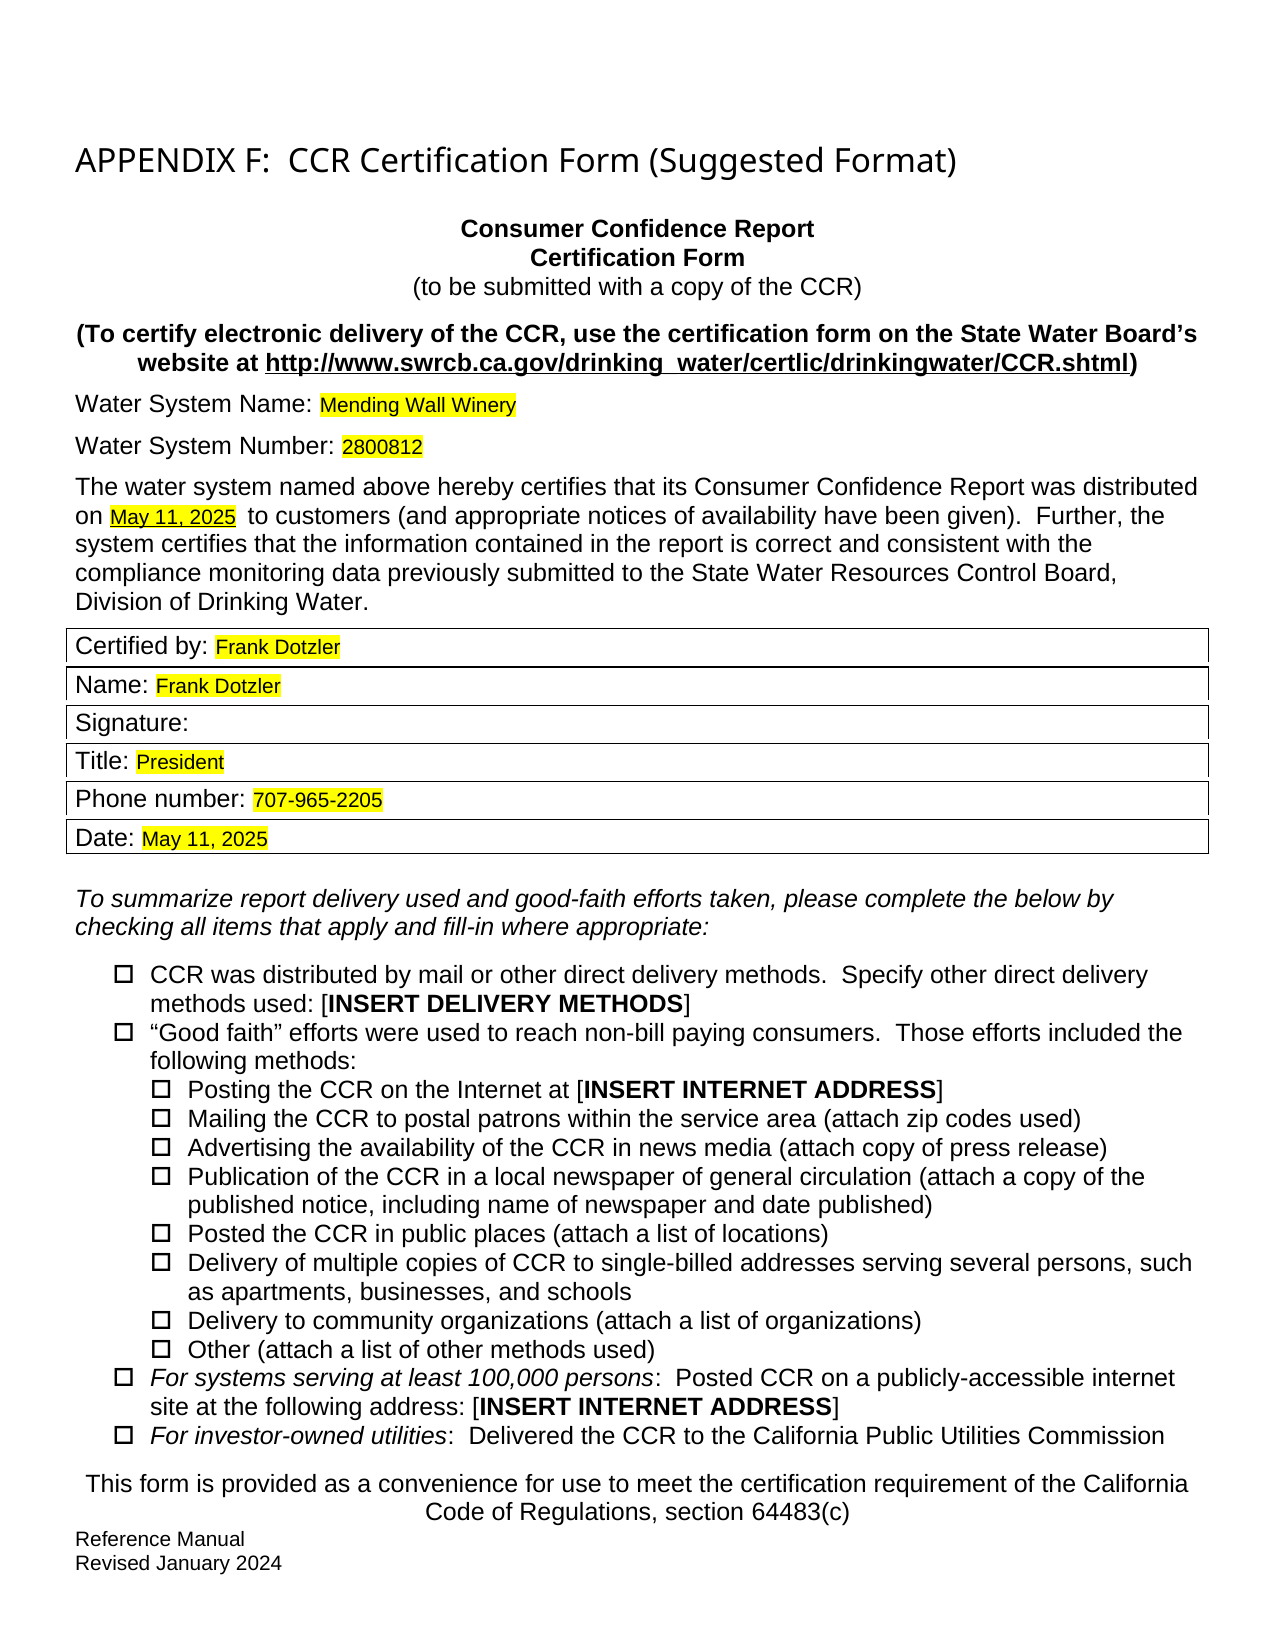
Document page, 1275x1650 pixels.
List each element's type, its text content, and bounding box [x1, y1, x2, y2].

list Advertising the availability of the CCR in news media (attach copy of press release) [150, 1133, 1200, 1162]
text Water System Number: 2800812 [75, 431, 1200, 459]
list Other (attach a list of other methods used) [150, 1334, 1200, 1363]
text The water system named above hereby certifies that its Consumer Confidence Report was distributed on May 11, 2025 to customers (and appropriate notices of availability have been given). Further, the system certifies that the information contained in the report is correct and consistent with the compliance monitoring data previously submitted to the State Water Resources Control Board, Division of Drinking Water. [75, 472, 1200, 616]
list For investor-owned utilities: Delivered the CCR to the California Public Utilities Commission [112, 1421, 1200, 1450]
text Certification Form [75, 243, 1200, 272]
list Posting the CCR on the Internet at [INSERT INTERNET ADDRESS] [150, 1075, 1200, 1104]
text Consumer Confidence Report [75, 214, 1200, 243]
text Phone number: 707-965-2205 [67, 782, 1208, 815]
text (To certify electronic delivery of the CCR, use the certification form on the State Water Board’s website at http://www.swrcb.ca.gov/drinking_water/certlic/drinkingwater/CCR.shtml) [75, 319, 1200, 377]
list CCR was distributed by mail or other direct delivery methods. Specify other direct delivery methods used: [INSERT DELIVERY METHODS] [112, 960, 1200, 1017]
list Mailing the CCR to postal patrons within the service area (attach zip codes used) [150, 1104, 1200, 1133]
text Date: May 11, 2025 [67, 820, 1208, 853]
text Water System Name: Mending Wall Winery [75, 389, 1200, 418]
text To summarize report delivery used and good-faith efforts taken, please complete the below by checking all items that apply and fill-in where appropriate: [75, 884, 1200, 941]
list Delivery of multiple copies of CCR to single-billed addresses serving several persons, such as apartments, businesses, and schools [150, 1248, 1200, 1306]
text (to be submitted with a copy of the CCR) [75, 272, 1200, 301]
list For systems serving at least 100,000 persons: Posted CCR on a publicly-accessible internet site at the following address: [INSERT INTERNET ADDRESS] [112, 1363, 1200, 1421]
text Name: Frank Dotzler [67, 668, 1208, 700]
text Certified by: Frank Dotzler [67, 629, 1208, 662]
text Title: President [67, 744, 1208, 777]
list Publication of the CCR in a local newspaper of general circulation (attach a copy of the published notice, including name of newspaper and date published) [150, 1162, 1200, 1219]
list “Good faith” efforts were used to reach non-bill paying consumers. Those efforts included the following methods: [112, 1017, 1200, 1075]
list Delivery to community organizations (attach a list of organizations) [150, 1306, 1200, 1334]
text This form is provided as a convenience for use to meet the certification requirement of the California Code of Regulations, section 64483(c) [75, 1469, 1200, 1526]
subtitle APPENDIX F: CCR Certification Form (Suggested Format) [75, 137, 1200, 182]
text Signature: [67, 706, 1208, 739]
list Posted the CCR in public places (attach a list of locations) [150, 1219, 1200, 1248]
